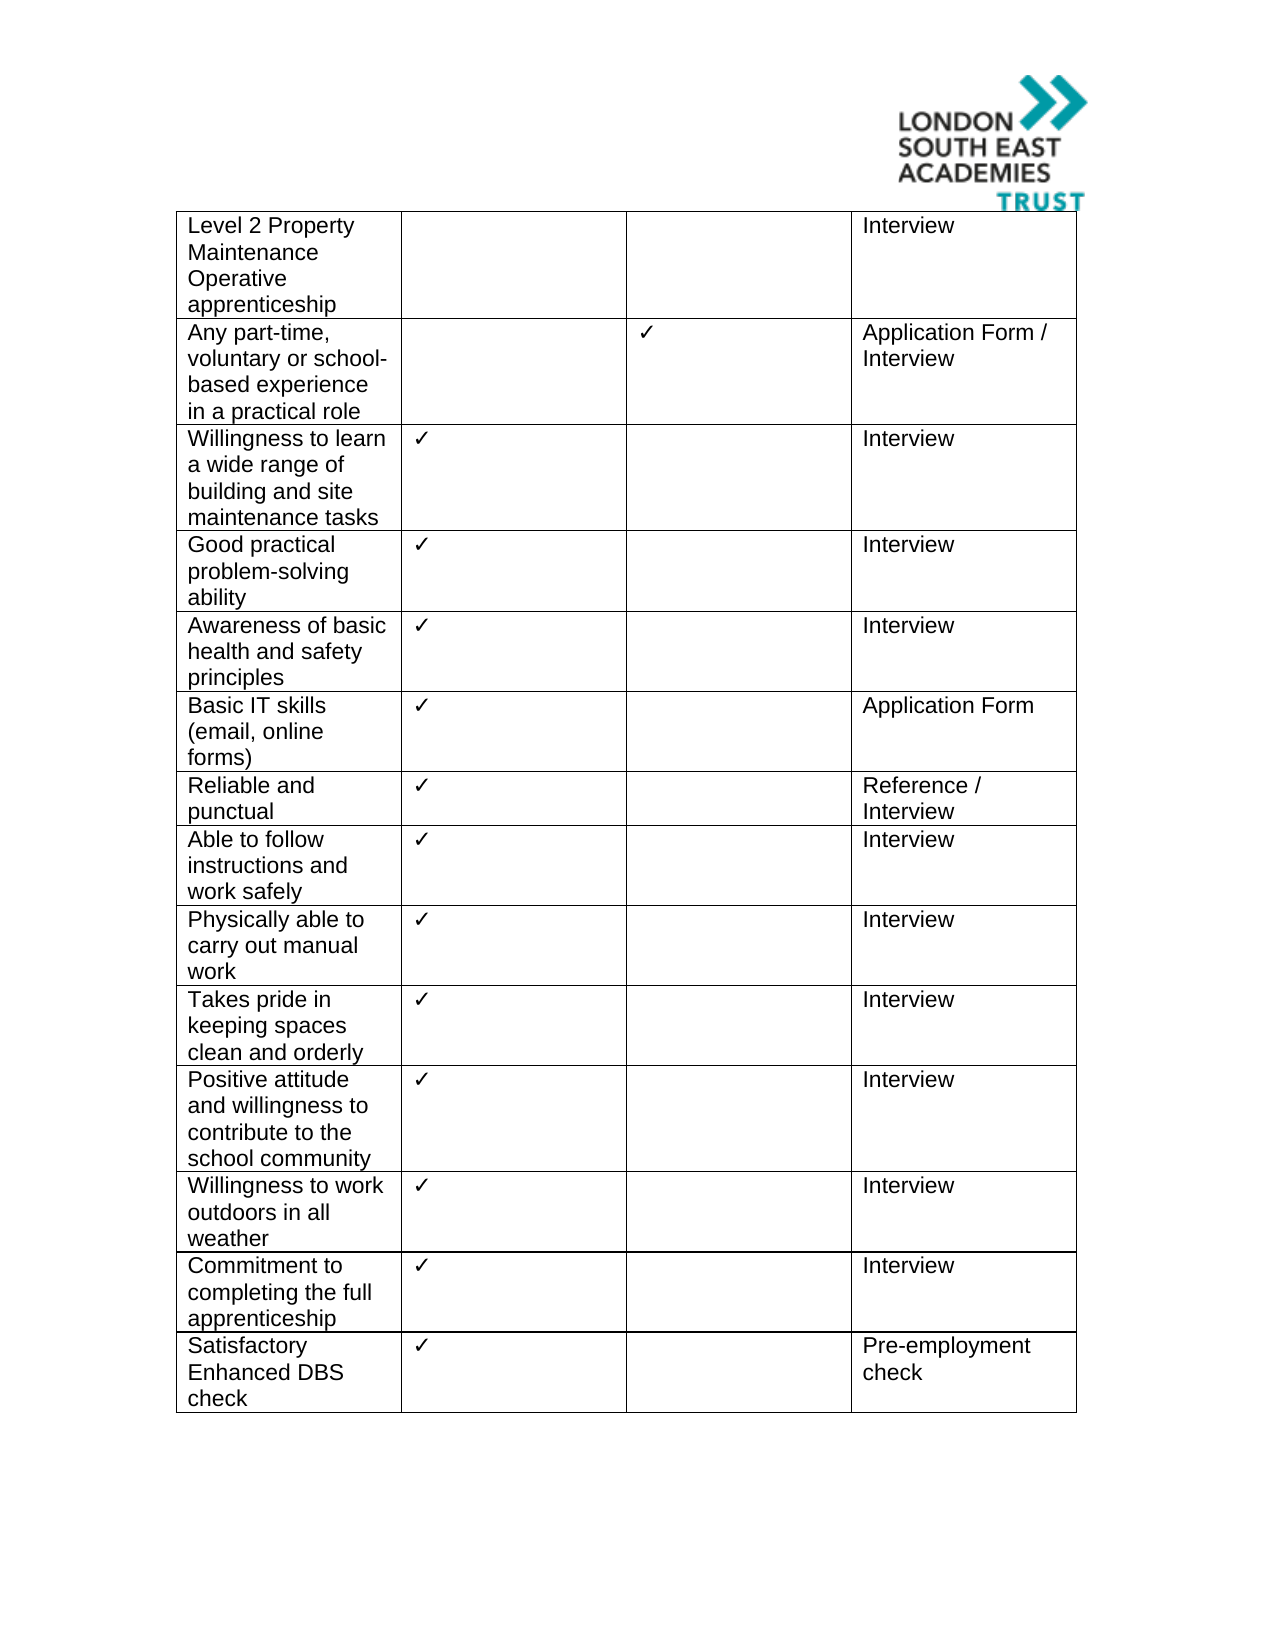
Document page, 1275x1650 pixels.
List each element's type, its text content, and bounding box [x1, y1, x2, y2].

table_cell Physically able to carry out manual work [177, 906, 401, 985]
table_cell [627, 986, 851, 1065]
table_cell ✓ [402, 826, 626, 904]
table_cell Application Form [852, 692, 1076, 771]
table_cell ✓ [627, 319, 851, 424]
table_cell [627, 612, 851, 691]
table_cell Takes pride in keeping spaces clean and orderly [177, 986, 401, 1065]
table_cell Any part-time, voluntary or school-based experience in a practical role [177, 319, 401, 424]
table_cell Reference / Interview [852, 772, 1076, 824]
table_cell Pre-employment check [852, 1333, 1076, 1412]
table_cell ✓ [402, 612, 626, 691]
table_cell [627, 692, 851, 771]
table_cell ✓ [402, 1172, 626, 1251]
table_cell [627, 1253, 851, 1331]
table_cell [402, 319, 626, 424]
table_cell Interview [852, 1253, 1076, 1331]
table_cell [627, 1333, 851, 1412]
table_cell ✓ [402, 1066, 626, 1171]
table_cell Commitment to completing the full apprenticeship [177, 1253, 401, 1331]
table_cell Awareness of basic health and safety principles [177, 612, 401, 691]
table_cell Application Form / Interview [852, 319, 1076, 424]
table_cell [627, 531, 851, 611]
table_cell Interview [852, 612, 1076, 691]
table_cell ✓ [402, 986, 626, 1065]
table_cell Interview [852, 1066, 1076, 1171]
table_cell Good practical problem-solving ability [177, 531, 401, 611]
table_cell ✓ [402, 772, 626, 824]
table_cell Able to follow instructions and work safely [177, 826, 401, 904]
table_cell Interview [852, 425, 1076, 530]
picture [898, 75, 1088, 211]
table_cell Reliable and punctual [177, 772, 401, 824]
table_cell ✓ [402, 1333, 626, 1412]
table_cell [627, 772, 851, 824]
table_cell Interview [852, 986, 1076, 1065]
table_cell Interview [852, 531, 1076, 611]
table_cell ✓ [402, 906, 626, 985]
table_cell [627, 212, 851, 317]
table_cell Interview [852, 1172, 1076, 1251]
table_cell [627, 425, 851, 530]
table_cell [627, 826, 851, 904]
table_cell Satisfactory Enhanced DBS check [177, 1333, 401, 1412]
table_cell Application Form / Interview [852, 212, 1076, 317]
table_cell Positive attitude and willingness to contribute to the school community [177, 1066, 401, 1171]
table_cell ✓ [402, 212, 626, 317]
table_cell [627, 906, 851, 985]
table_cell ✓ [402, 1253, 626, 1331]
table_cell Basic IT skills (email, online forms) [177, 692, 401, 771]
table_cell [627, 1066, 851, 1171]
table_cell [627, 1172, 851, 1251]
table_cell Willingness to learn a wide range of building and site maintenance tasks [177, 425, 401, 530]
table_cell Interview [852, 826, 1076, 904]
table_cell ✓ [402, 531, 626, 611]
table_cell Interview [852, 906, 1076, 985]
table_cell ✓ [402, 425, 626, 530]
table_cell Willingness to work outdoors in all weather [177, 1172, 401, 1251]
table_cell Willing to undertake Level 2 Property Maintenance Operative apprenticeship [177, 212, 401, 317]
table_cell ✓ [402, 692, 626, 771]
